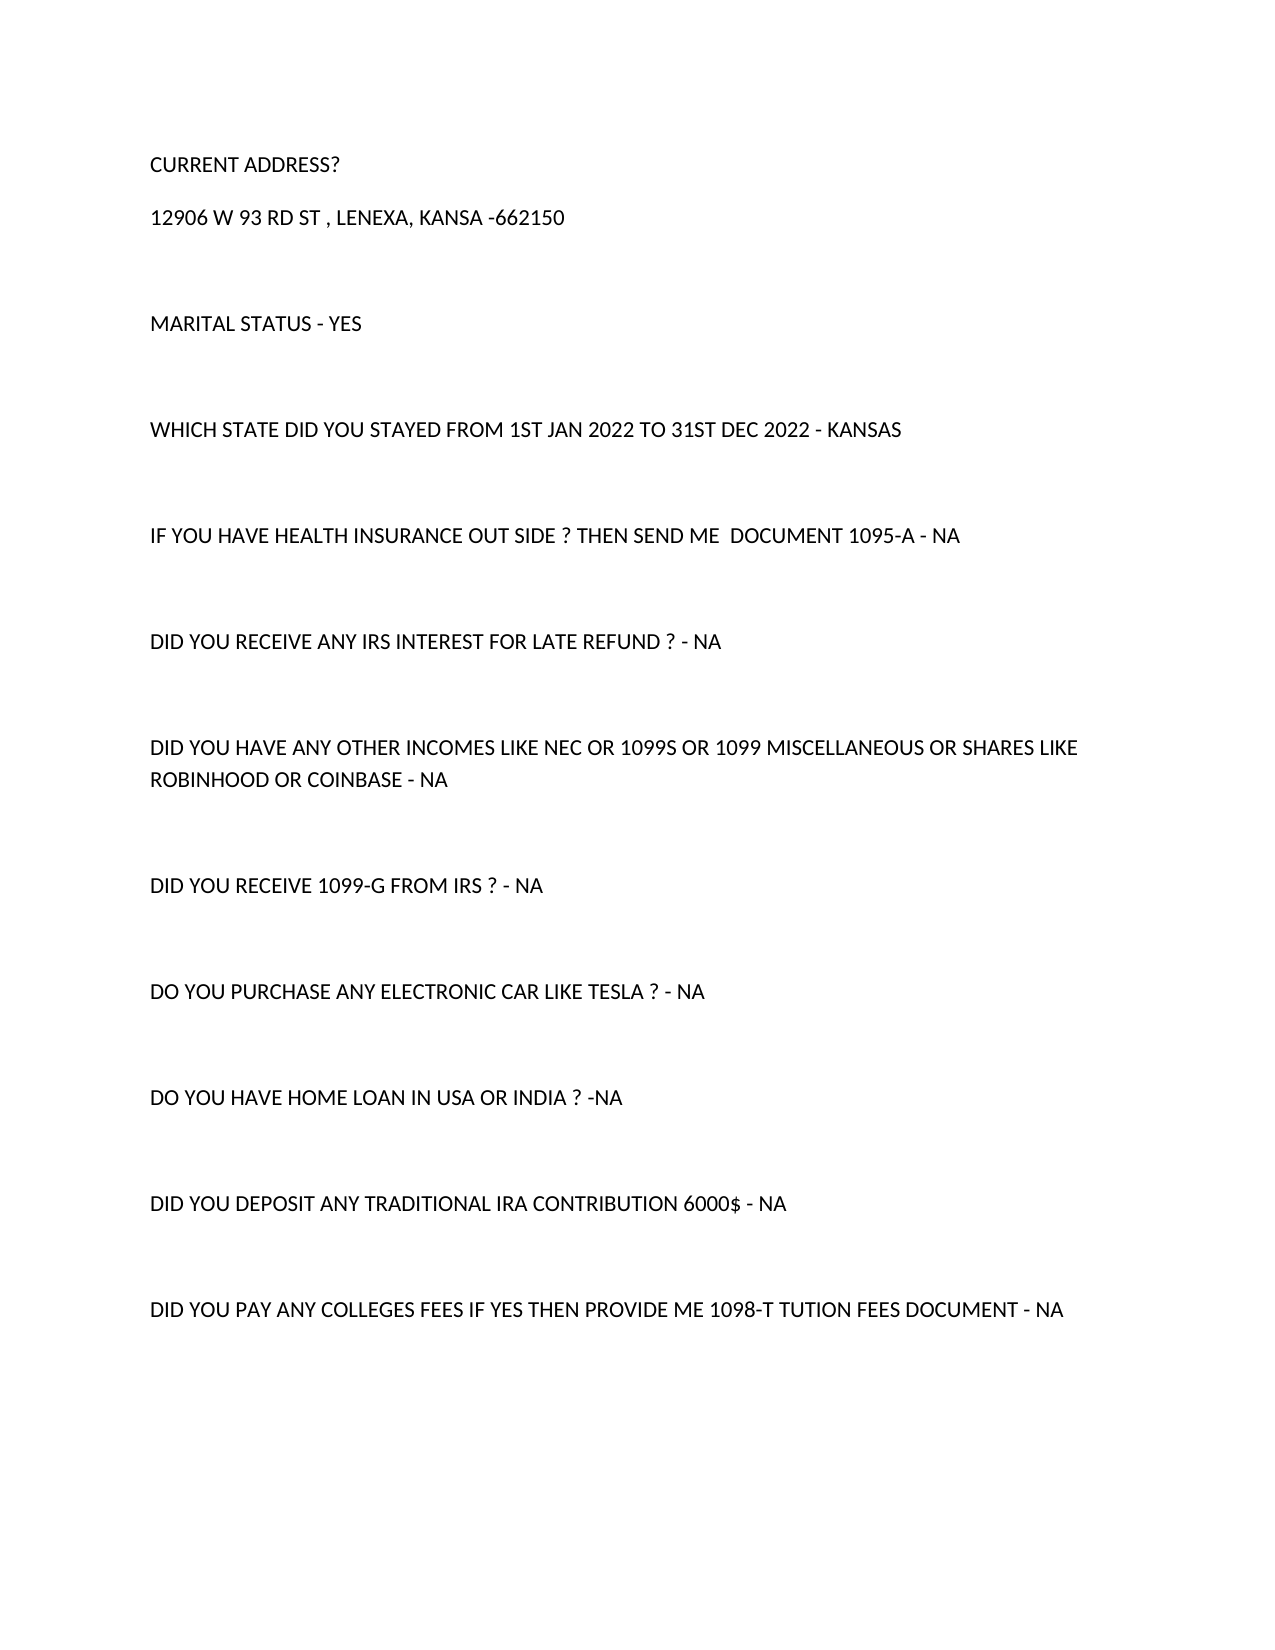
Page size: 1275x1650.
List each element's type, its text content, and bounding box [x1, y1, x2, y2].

text CURRENT ADDRESS? [150, 150, 1125, 178]
text IF YOU HAVE HEALTH INSURANCE OUT SIDE ? THEN SEND ME DOCUMENT 1095-A - NA [150, 521, 1125, 549]
text DID YOU HAVE ANY OTHER INCOMES LIKE NEC OR 1099S OR 1099 MISCELLANEOUS OR SHARES LIKE ROBINHOOD OR COINBASE - NA [150, 733, 1125, 793]
text MARITAL STATUS - YES [150, 309, 1125, 337]
text DID YOU DEPOSIT ANY TRADITIONAL IRA CONTRIBUTION 6000$ - NA [150, 1189, 1125, 1218]
text WHICH STATE DID YOU STAYED FROM 1ST JAN 2022 TO 31ST DEC 2022 - KANSAS [150, 415, 1125, 443]
text DO YOU PURCHASE ANY ELECTRONIC CAR LIKE TESLA ? - NA [150, 977, 1125, 1006]
text DID YOU PAY ANY COLLEGES FEES IF YES THEN PROVIDE ME 1098-T TUTION FEES DOCUMENT - NA [150, 1296, 1125, 1324]
text 12906 W 93 RD ST , LENEXA, KANSA -662150 [150, 203, 1125, 231]
text DID YOU RECEIVE 1099-G FROM IRS ? - NA [150, 871, 1125, 899]
text DID YOU RECEIVE ANY IRS INTEREST FOR LATE REFUND ? - NA [150, 627, 1125, 655]
text DO YOU HAVE HOME LOAN IN USA OR INDIA ? -NA [150, 1083, 1125, 1112]
